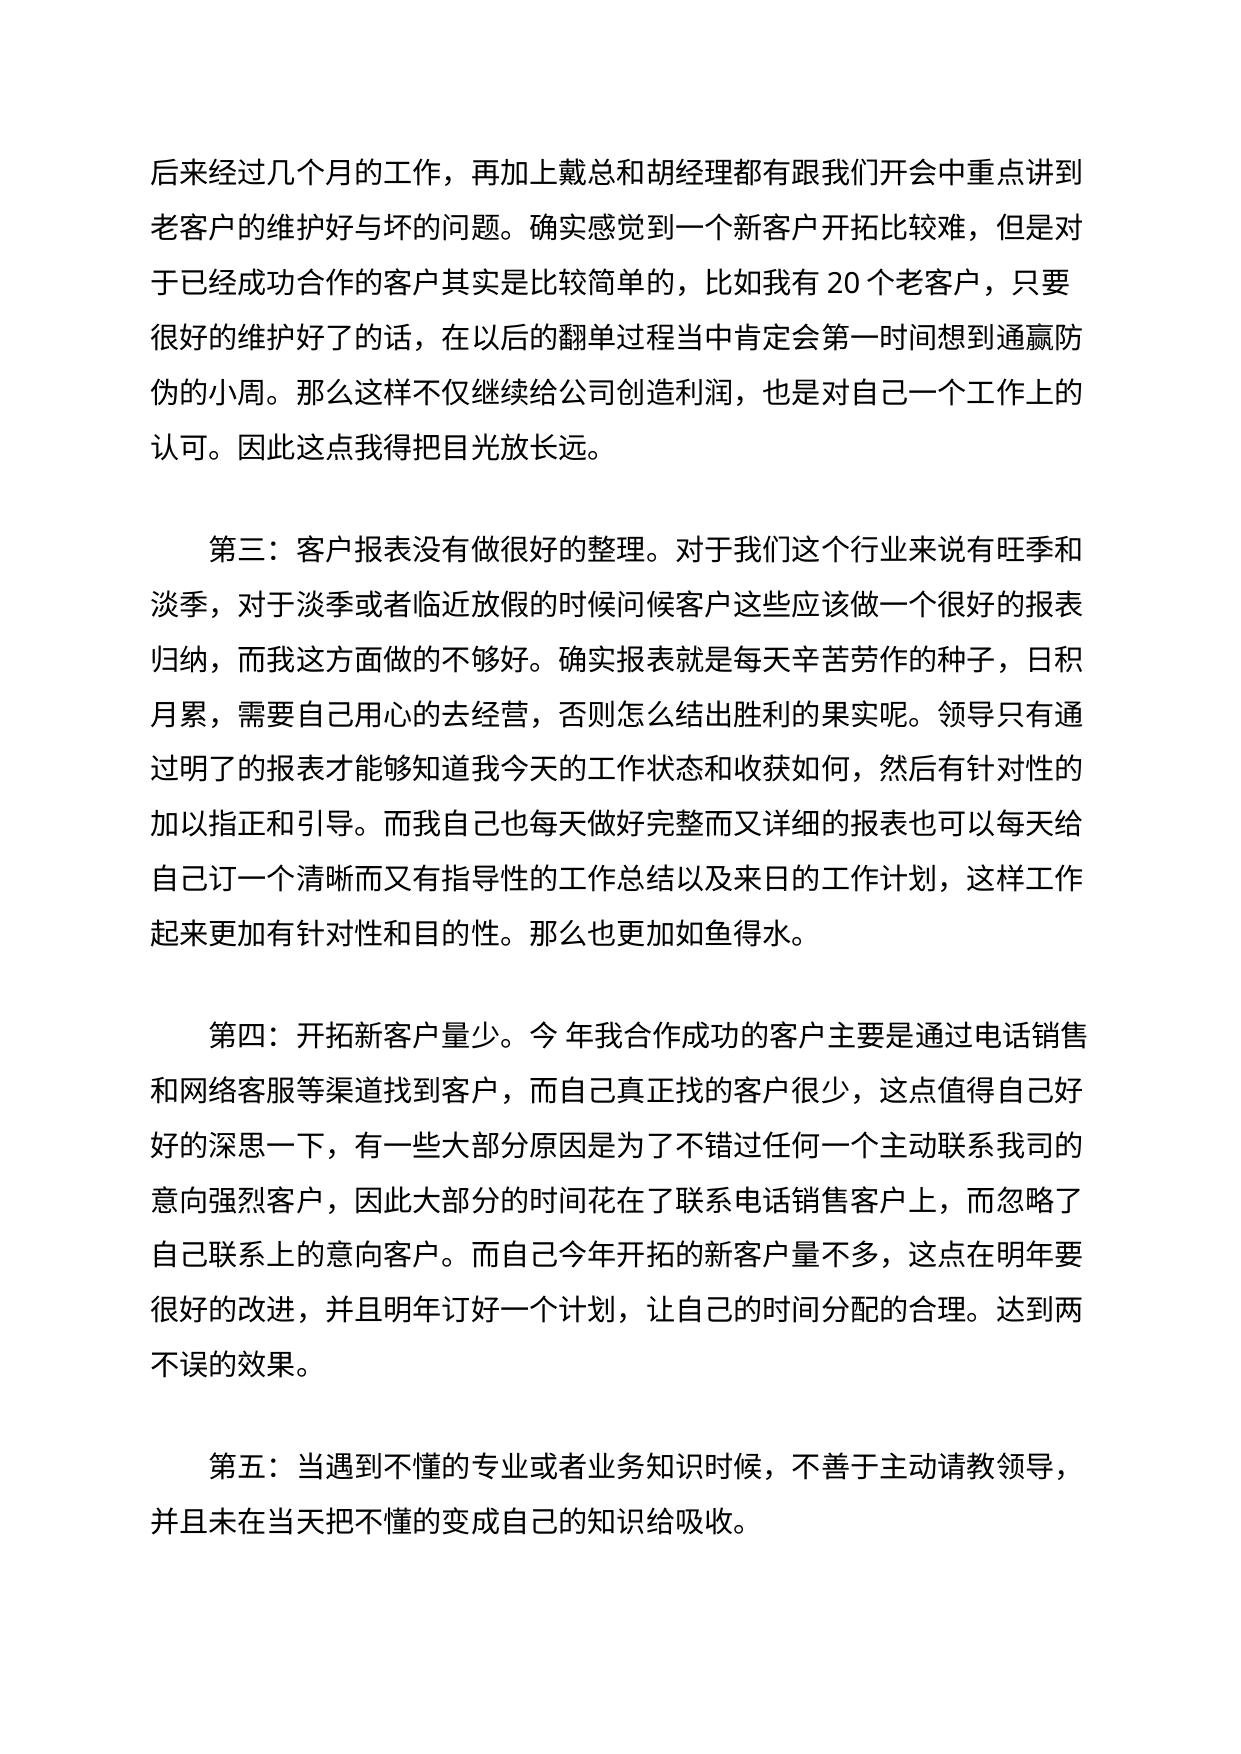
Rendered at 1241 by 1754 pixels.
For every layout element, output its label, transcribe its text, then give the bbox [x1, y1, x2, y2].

text 第三：客户报表没有做很好的整理。对于我们这个行业来说有旺季和淡季，对于淡季或者临近放假的时候问候客户这些应该做一个很好的报表归纳，而我这方面做的不够好。确实报表就是每天辛苦劳作的种子，日积月累，需要自己用心的去经营，否则怎么结出胜利的果实呢。领导只有通过明了的报表才能够知道我今天的工作状态和收获如何，然后有针对性的加以指正和引导。而我自己也每天做好完整而又详细的报表也可以每天给自己订一个清晰而又有指导性的工作总结以及来日的工作计划，这样工作起来更加有针对性和目的性。那么也更加如鱼得水。 [150, 526, 1090, 953]
text 第五：当遇到不懂的专业或者业务知识时候，不善于主动请教领导，并且未在当天把不懂的变成自己的知识给吸收。 [150, 1443, 1090, 1541]
text 第四：开拓新客户量少。今 年我合作成功的客户主要是通过电话销售和网络客服等渠道找到客户，而自己真正找的客户很少，这点值得自己好好的深思一下，有一些大部分原因是为了不错过任何一个主动联系我司的意向强烈客户，因此大部分的时间花在了联系电话销售客户上，而忽略了自己联系上的意向客户。而自己今年开拓的新客户量不多，这点在明年要很好的改进，并且明年订好一个计划，让自己的时间分配的合理。达到两不误的效果。 [150, 1012, 1090, 1384]
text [150, 150, 1090, 467]
